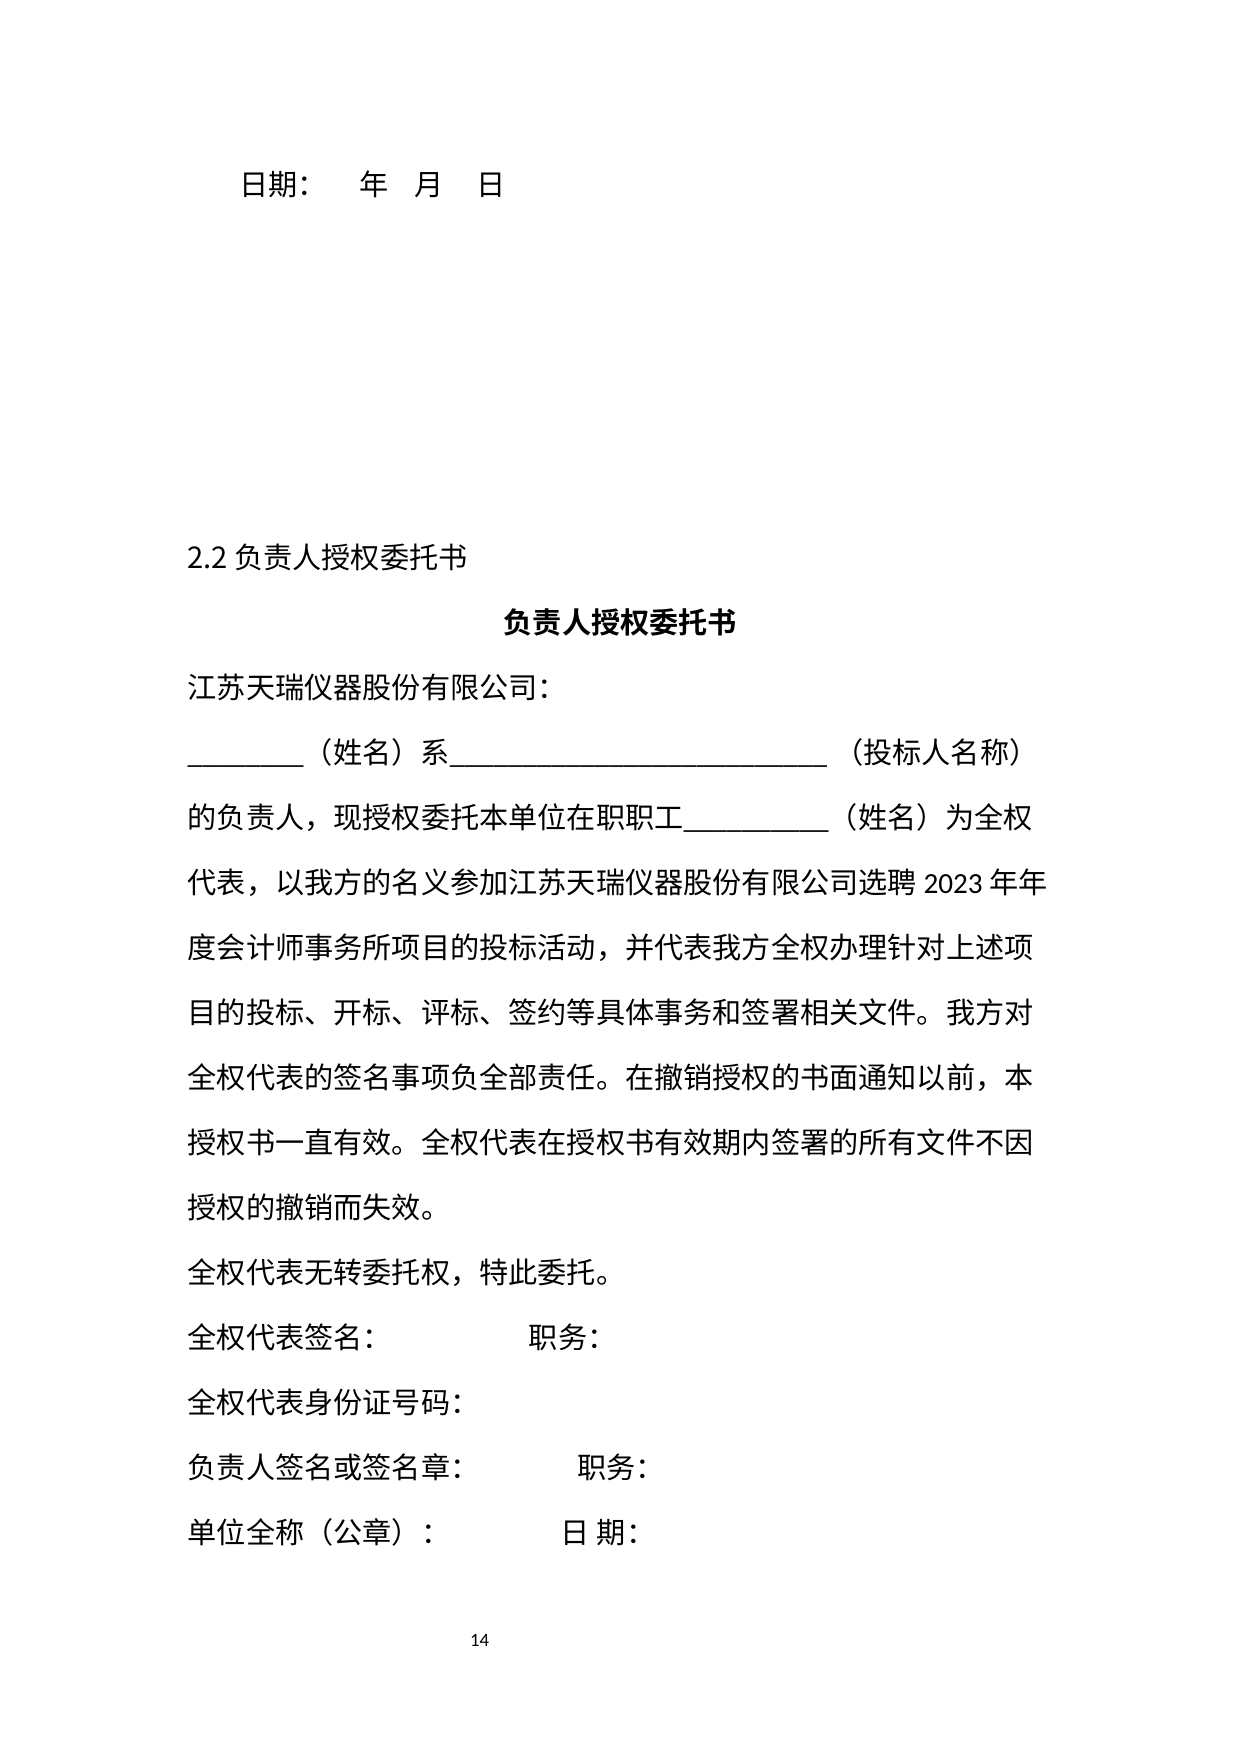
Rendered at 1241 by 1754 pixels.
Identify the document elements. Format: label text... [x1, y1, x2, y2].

text 负责人授权委托书 [187, 588, 1053, 653]
text 负责人签名或签名章： 职务： [187, 1433, 1053, 1498]
text 江苏天瑞仪器股份有限公司： [187, 653, 1053, 718]
text 全权代表无转委托权，特此委托。 [187, 1238, 1053, 1303]
text 全权代表签名： 职务： [187, 1303, 1053, 1368]
text 日期： 年 月 日 [187, 162, 1053, 204]
text ________（姓名）系__________________________ （投标人名称）的负责人，现授权委托本单位在职职工__________（姓名）为全权代表，以我方的名义参加江苏天瑞仪器股份有限公司选聘 2023 年年度会计师事务所项目的投标活动，并代表我方全权办理针对上述项目的投标、开标、评标、签约等具体事务和签署相关文件。我方对全权代表的签名事项负全部责任。在撤销授权的书面通知以前，本授权书一直有效。全权代表在授权书有效期内签署的所有文件不因授权的撤销而失效。 [187, 718, 1053, 1238]
text 单位全称（公章）： 日 期： [187, 1498, 1053, 1563]
text 2.2负责人授权委托书 [187, 523, 1053, 588]
text 全权代表身份证号码： [187, 1368, 1053, 1433]
